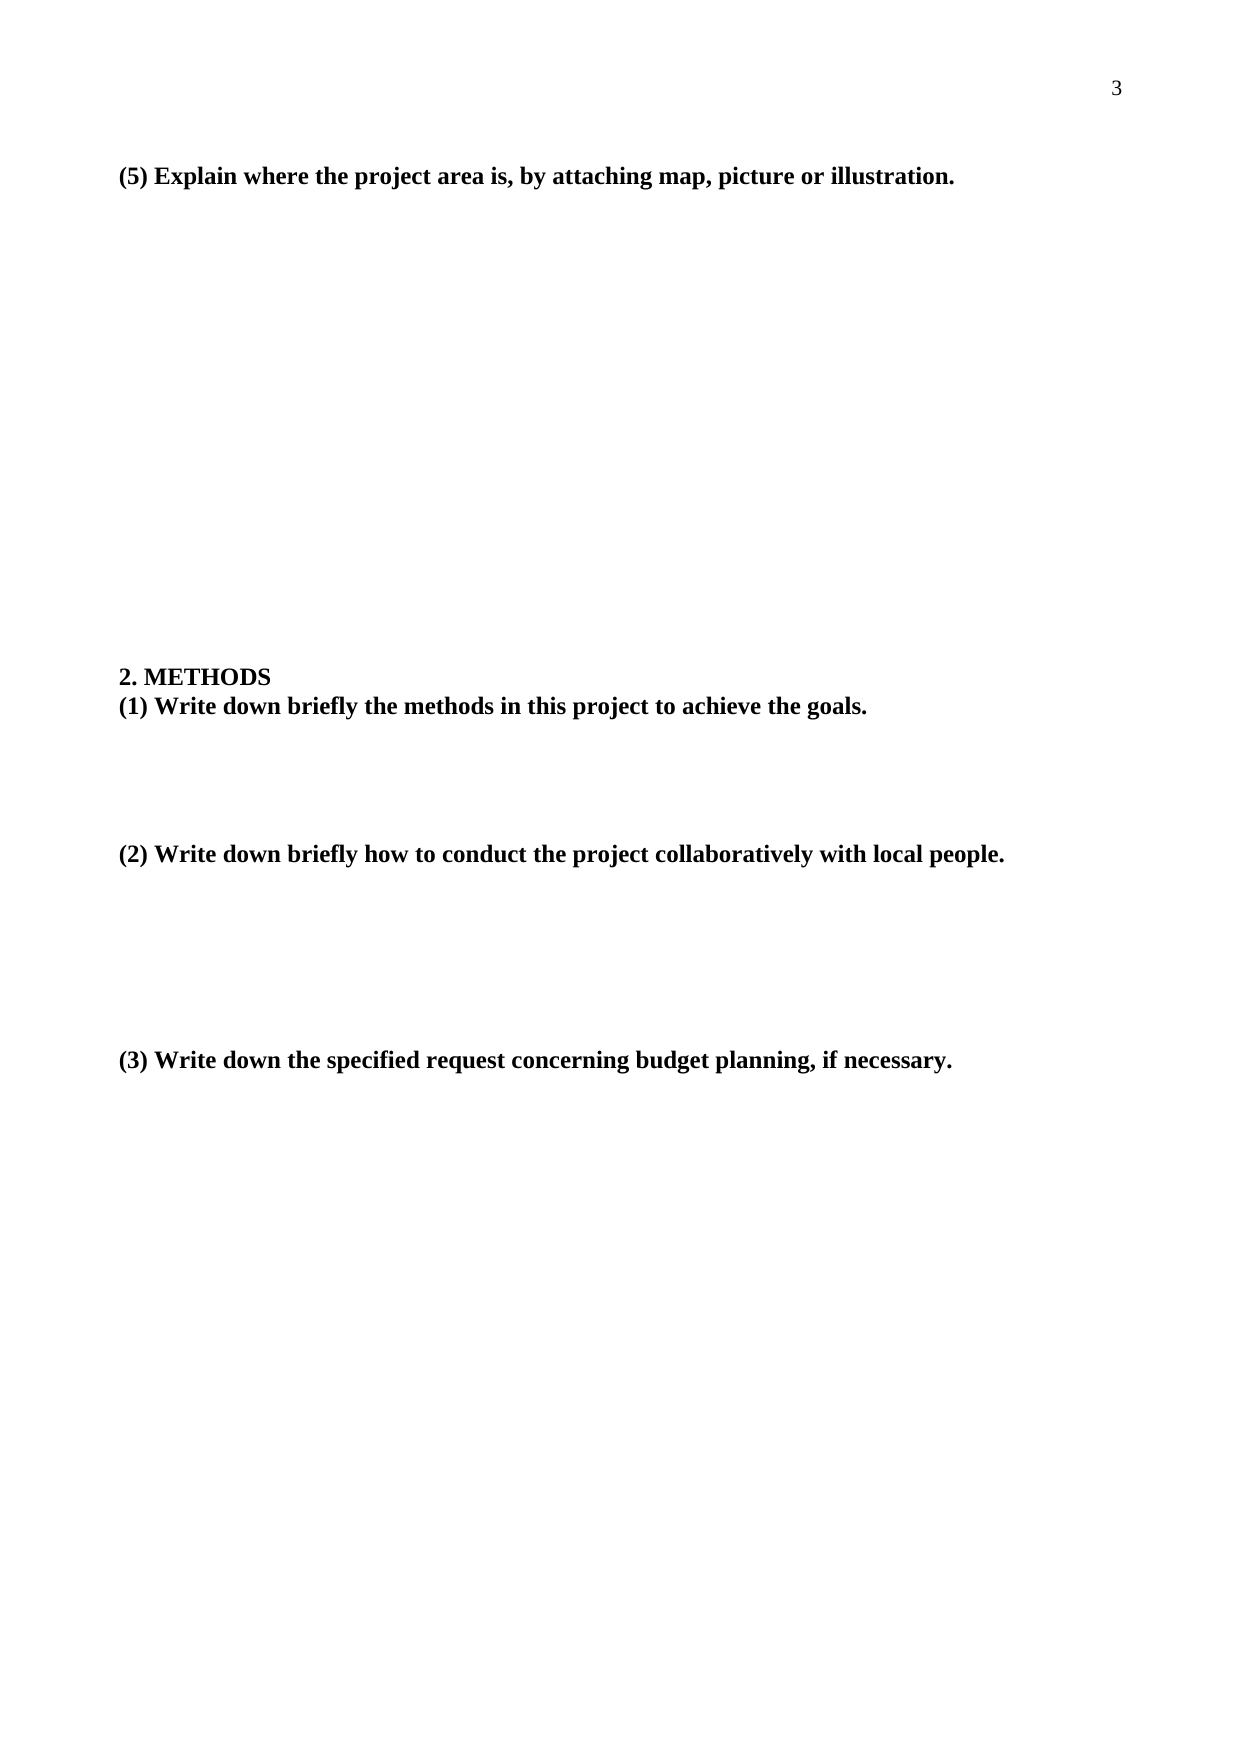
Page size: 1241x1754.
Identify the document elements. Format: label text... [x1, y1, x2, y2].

text (5) Explain where the project area is, by attaching map, picture or illustration. [118, 161, 1122, 190]
text 2. METHODS [118, 662, 1122, 691]
text (3) Write down the specified request concerning budget planning, if necessary. [118, 1045, 1122, 1074]
text (1) Write down briefly the methods in this project to achieve the goals. [118, 691, 1122, 721]
text (2) Write down briefly how to conduct the project collaboratively with local people. [118, 838, 1122, 868]
